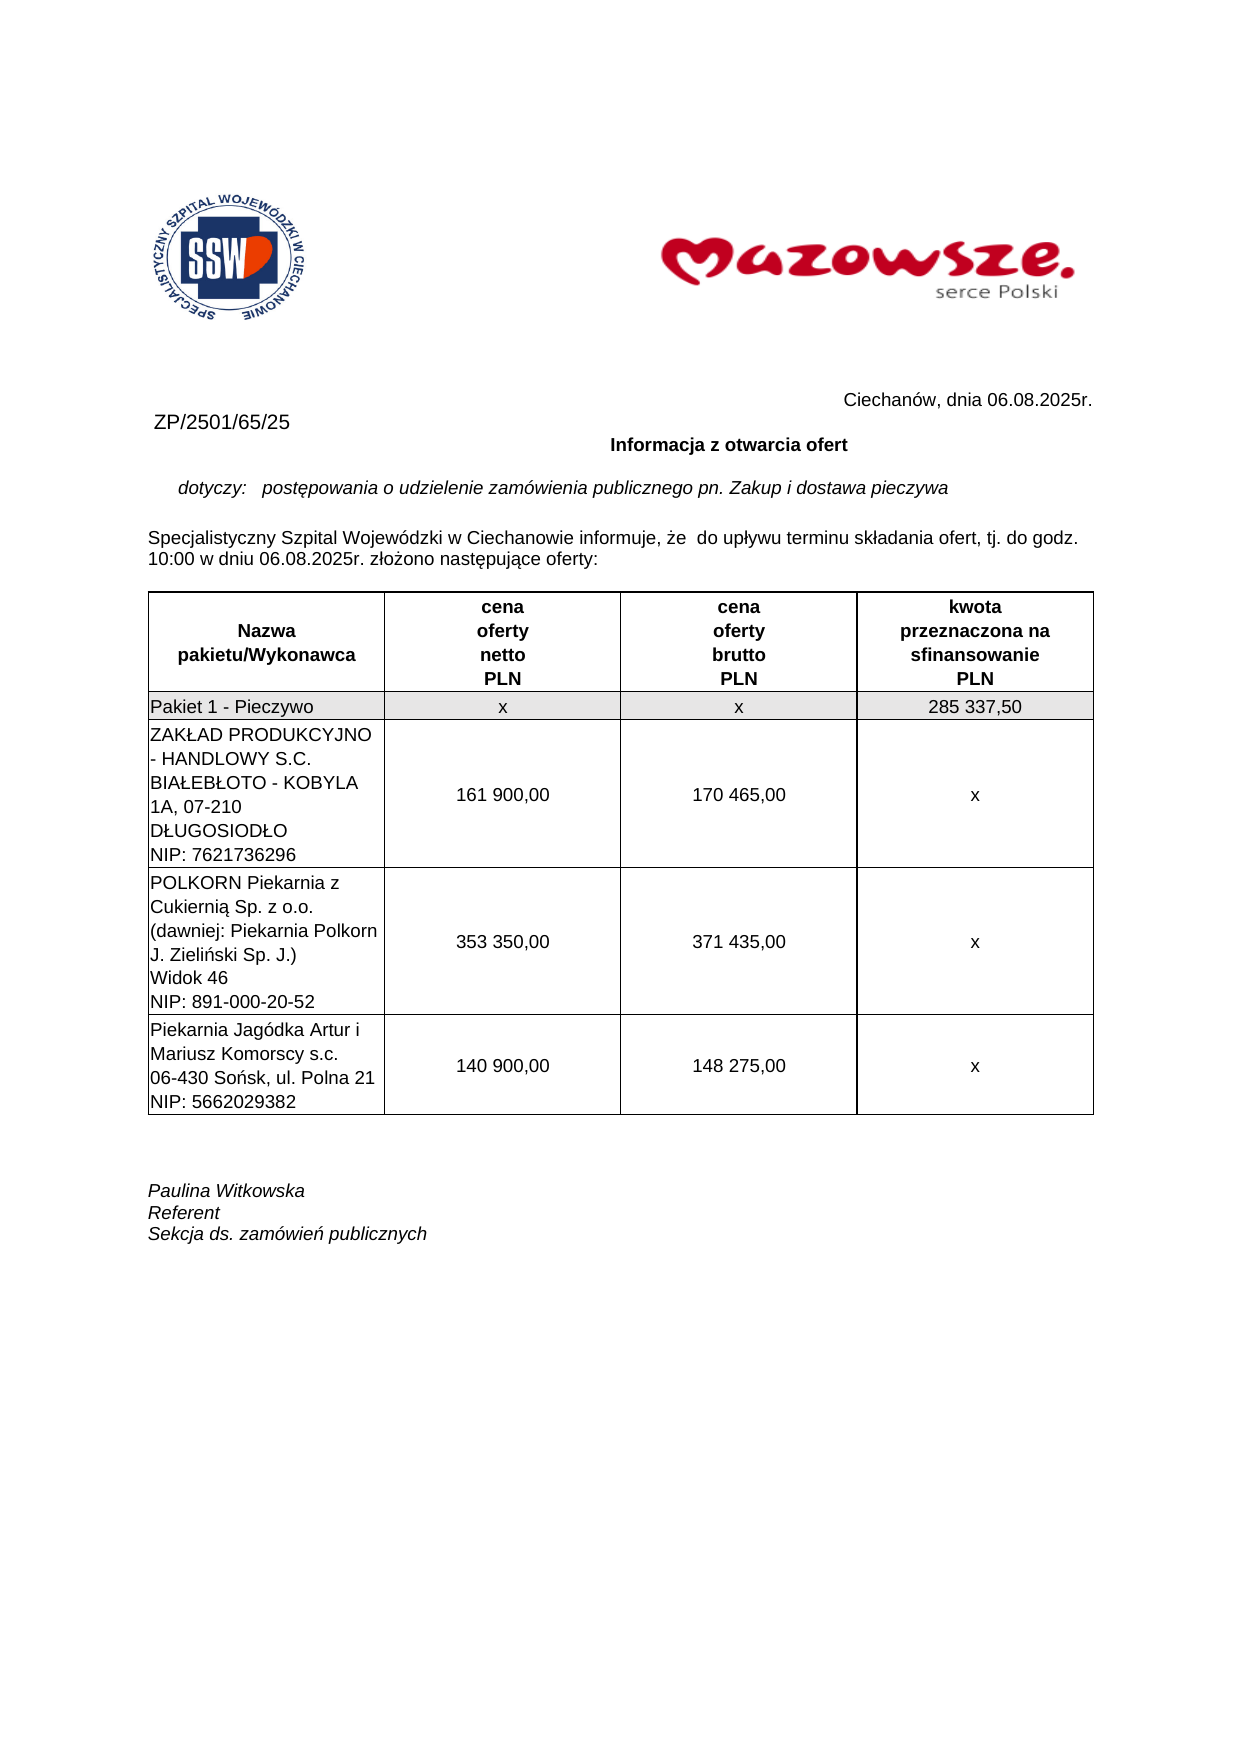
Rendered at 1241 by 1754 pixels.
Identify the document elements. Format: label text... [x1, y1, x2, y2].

table_cell POLKORN Piekarnia z Cukiernią Sp. z o.o.(dawniej: Piekarnia Polkorn J. Zieliński Sp. J.) Widok 46 NIP: 891-000-20-52 [149, 868, 384, 1014]
picture [148, 190, 309, 324]
text Sekcja ds. zamówień publicznych [148, 1223, 1081, 1244]
text Paulina Witkowska [148, 1180, 1081, 1201]
table_header kwota przeznaczona na sfinansowanie PLN [858, 593, 1093, 691]
text Ciechanów, dnia 06.08.2025r. [148, 388, 1092, 410]
subtitle dotyczy: postępowania o udzielenie zamówienia publicznego pn. Zakup i dostawa pieczywa [178, 477, 1092, 499]
table_header cena oferty brutto PLN [621, 593, 856, 691]
table_cell Pakiet 1 - Pieczywo [149, 692, 384, 719]
text Referent [148, 1201, 1081, 1223]
table_header cena oferty netto PLN [385, 593, 620, 691]
table_cell 285 337,50 [858, 692, 1093, 719]
picture [645, 216, 1091, 307]
table_cell Piekarnia Jagódka Artur i Mariusz Komorscy s.c. 06-430 Sońsk, ul. Polna 21 NIP: 5662029382 [149, 1015, 384, 1114]
table_cell 148 275,00 [621, 1015, 856, 1114]
table_cell 140 900,00 [385, 1015, 620, 1114]
table_cell x [858, 1015, 1093, 1114]
table_cell ZAKŁAD PRODUKCYJNO - HANDLOWY S.C. BIAŁEBŁOTO - KOBYLA 1A, 07-210 DŁUGOSIODŁO NIP: 7621736296 [149, 720, 384, 867]
text Informacja z otwarcia ofert [148, 434, 1092, 456]
table_cell 371 435,00 [621, 868, 856, 1014]
text ZP/2501/65/25 [153, 410, 1092, 434]
table_cell 170 465,00 [621, 720, 856, 867]
table_cell 353 350,00 [385, 868, 620, 1014]
table_cell x [385, 692, 620, 719]
table_cell x [858, 868, 1093, 1014]
table_cell 161 900,00 [385, 720, 620, 867]
table_cell x [621, 692, 856, 719]
table_cell x [858, 720, 1093, 867]
text Specjalistyczny Szpital Wojewódzki w Ciechanowie informuje, że do upływu terminu składania ofert, tj. do godz. 10:00 w dniu 06.08.2025r. złożono następujące oferty: [148, 526, 1081, 569]
table_header Nazwa pakietu/Wykonawca [149, 593, 384, 691]
